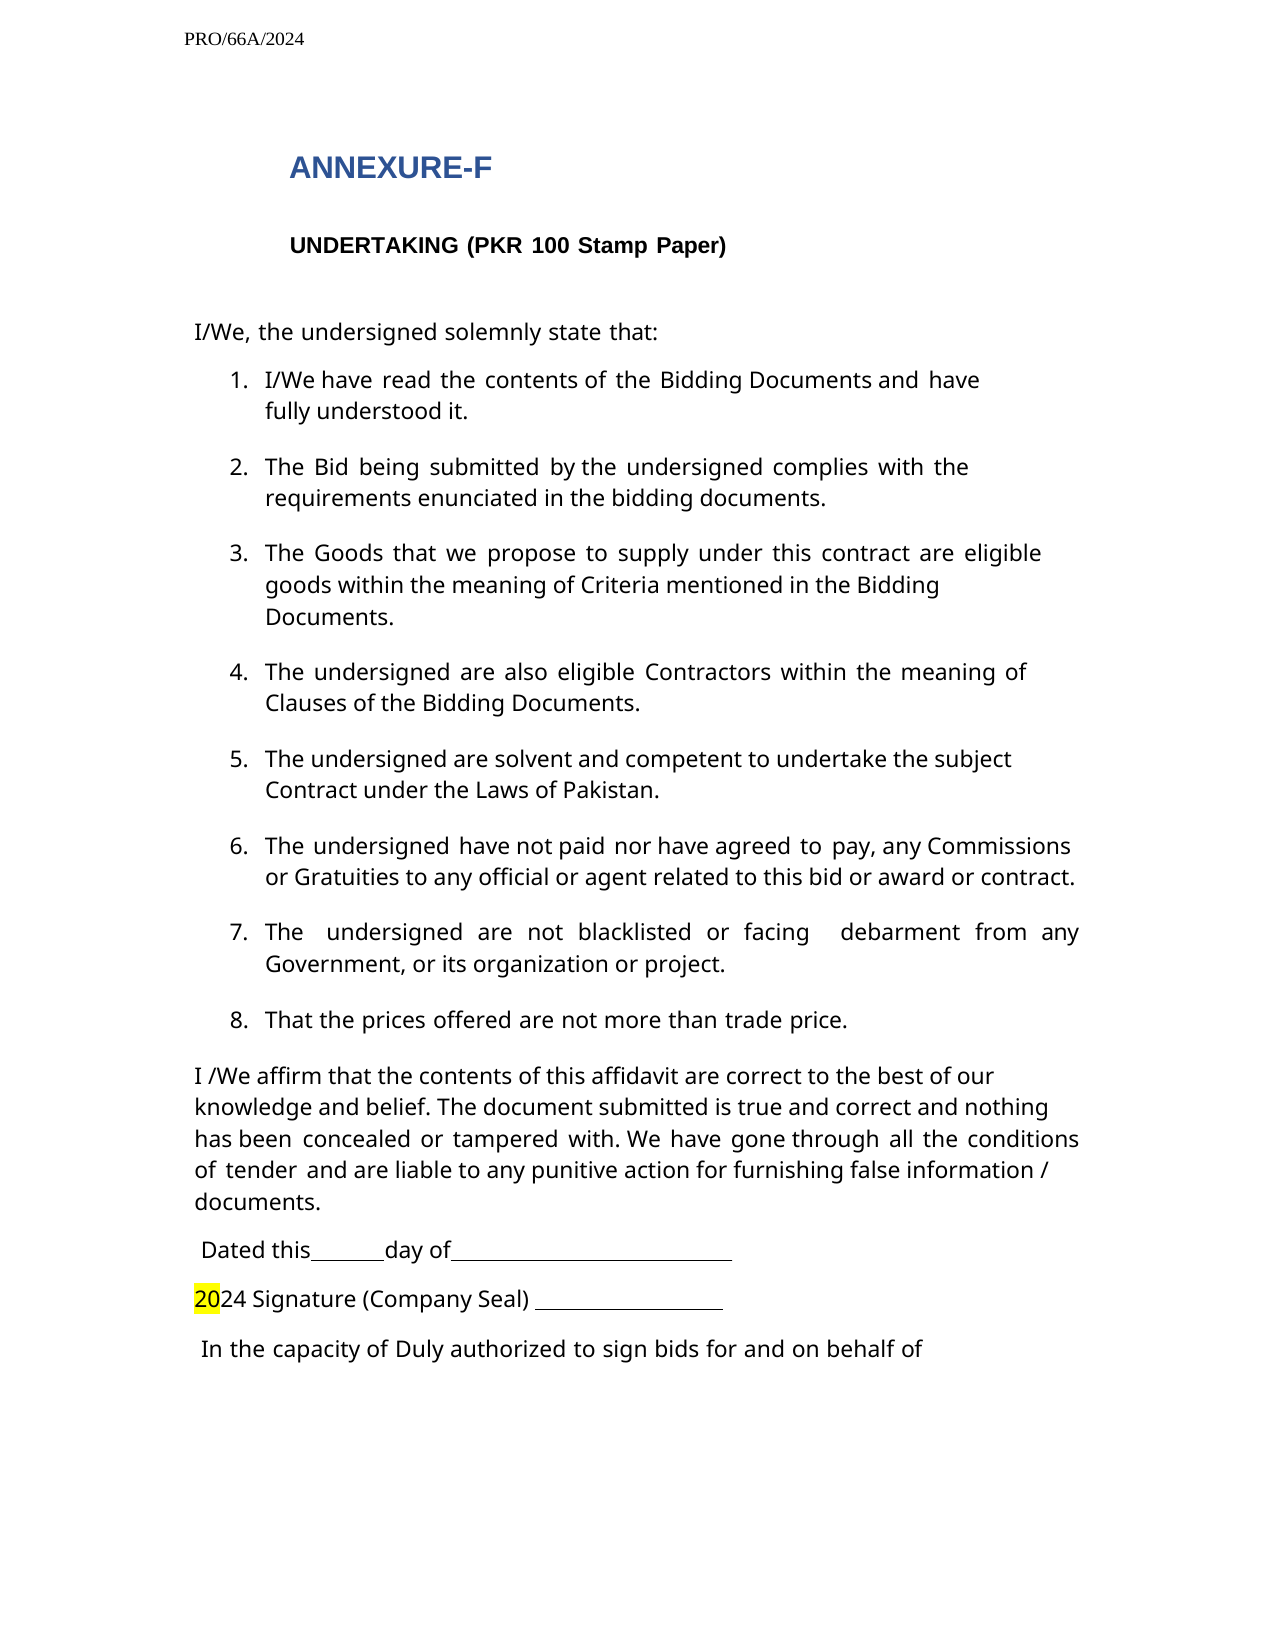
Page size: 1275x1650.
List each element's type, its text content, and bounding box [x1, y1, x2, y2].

text In the capacity of Duly authorized to sign bids for and on behalf of [201, 1332, 1214, 1364]
text I/We, the undersigned solemnly state that: [194, 316, 1214, 347]
list I/We have read the contents of the Bidding Documents and have fully understood it. [229, 364, 1004, 426]
list The undersigned have not paid nor have agreed to pay, any Commissions or Gratuities to any official or agent related to this bid or award or contract. [229, 829, 1077, 892]
text I /We affirm that the contents of this affidavit are correct to the best of our knowledge and belief. The document submitted is true and correct and nothing has been concealed or tampered with. We have gone through all the conditions of tender and are liable to any punitive action for furnishing false information / documents. [194, 1060, 1085, 1217]
list That the prices offered are not more than trade price. [229, 1004, 1214, 1035]
list The undersigned are also eligible Contractors within the meaning of Clauses of the Bidding Documents. [229, 656, 1076, 719]
list The undersigned are not blacklisted or facing debarment from any Government, or its organization or project. [229, 916, 1079, 979]
list The undersigned are solvent and competent to undertake the subject Contract under the Laws of Pakistan. [229, 743, 1077, 806]
text Dated this day of 2024 Signature (Company Seal) [194, 1234, 776, 1314]
list The Bid being submitted by the undersigned complies with the requirements enunciated in the bidding documents. [229, 451, 1074, 513]
subtitle UNDERTAKING (PKR 100 Stamp Paper) [289, 232, 985, 258]
list The Goods that we propose to supply under this contract are eligible goods within the meaning of Criteria mentioned in the Bidding Documents. [229, 537, 1075, 632]
subtitle ANNEXURE-F [289, 149, 985, 185]
